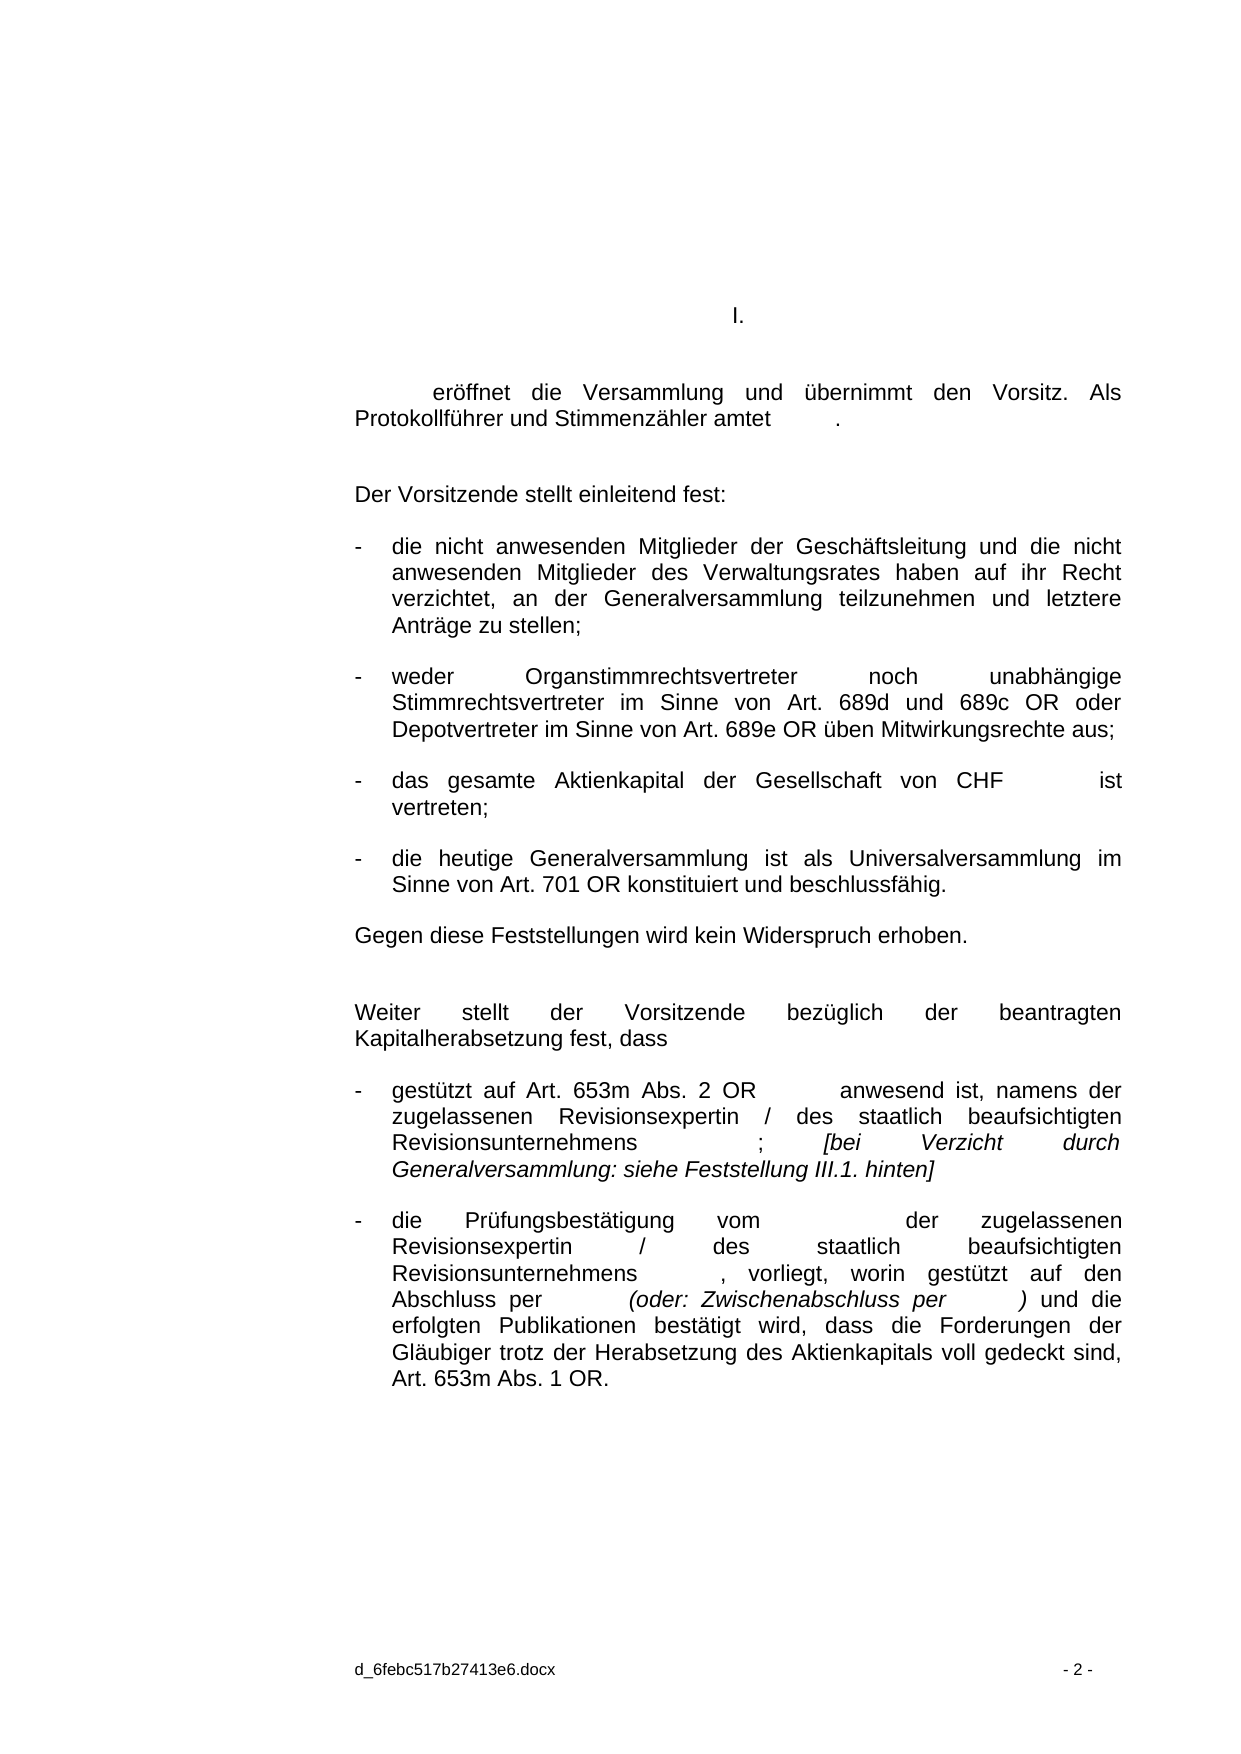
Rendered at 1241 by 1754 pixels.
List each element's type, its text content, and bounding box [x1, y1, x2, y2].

text eröffnet die Versammlung und übernimmt den Vorsitz. Als Protokollführer und Stimmenzähler amtet . [354, 378, 1122, 431]
text Gegen diese Feststellungen wird kein Widerspruch erhoben. [354, 922, 1122, 949]
text I. [354, 302, 1122, 328]
text Weiter stellt der Vorsitzende bezüglich der beantragten Kapitalherabsetzung fest, dass [354, 999, 1122, 1052]
text - weder Organstimmrechtsvertreter noch unabhängige Stimmrechtsvertreter im Sinne von Art. 689d und 689c OR oder Depotvertreter im Sinne von Art. 689e OR üben Mitwirkungsrechte aus; [354, 663, 1122, 742]
list die heutige Generalversammlung ist als Universalversammlung im Sinne von Art. 701 OR konstituiert und beschlussfähig. [354, 845, 1122, 897]
list gestützt auf Art. 653m Abs. 2 OR anwesend ist, namens der zugelassenen Revisionsexpertin / des staatlich beaufsichtigten Revisionsunternehmens ; [bei Verzicht durch Generalversammlung: siehe Feststellung III.1. hinten] [354, 1077, 1122, 1182]
list die Prüfungsbestätigung vom der zugelassenen Revisionsexpertin / des staatlich beaufsichtigten Revisionsunternehmens , vorliegt, worin gestützt auf den Abschluss per (oder: Zwischenabschluss per ) und die erfolgten Publikationen bestätigt wird, dass die Forderungen der Gläubiger trotz der Herabsetzung des Aktienkapitals voll gedeckt sind, Art. 653m Abs. 1 OR. [354, 1207, 1122, 1391]
text - die nicht anwesenden Mitglieder der Geschäftsleitung und die nicht anwesenden Mitglieder des Verwaltungsrates haben auf ihr Recht verzichtet, an der Generalversammlung teilzunehmen und letztere Anträge zu stellen; [354, 533, 1122, 638]
text Der Vorsitzende stellt einleitend fest: [354, 481, 1122, 508]
list das gesamte Aktienkapital der Gesellschaft von CHF ist vertreten; [354, 767, 1122, 820]
